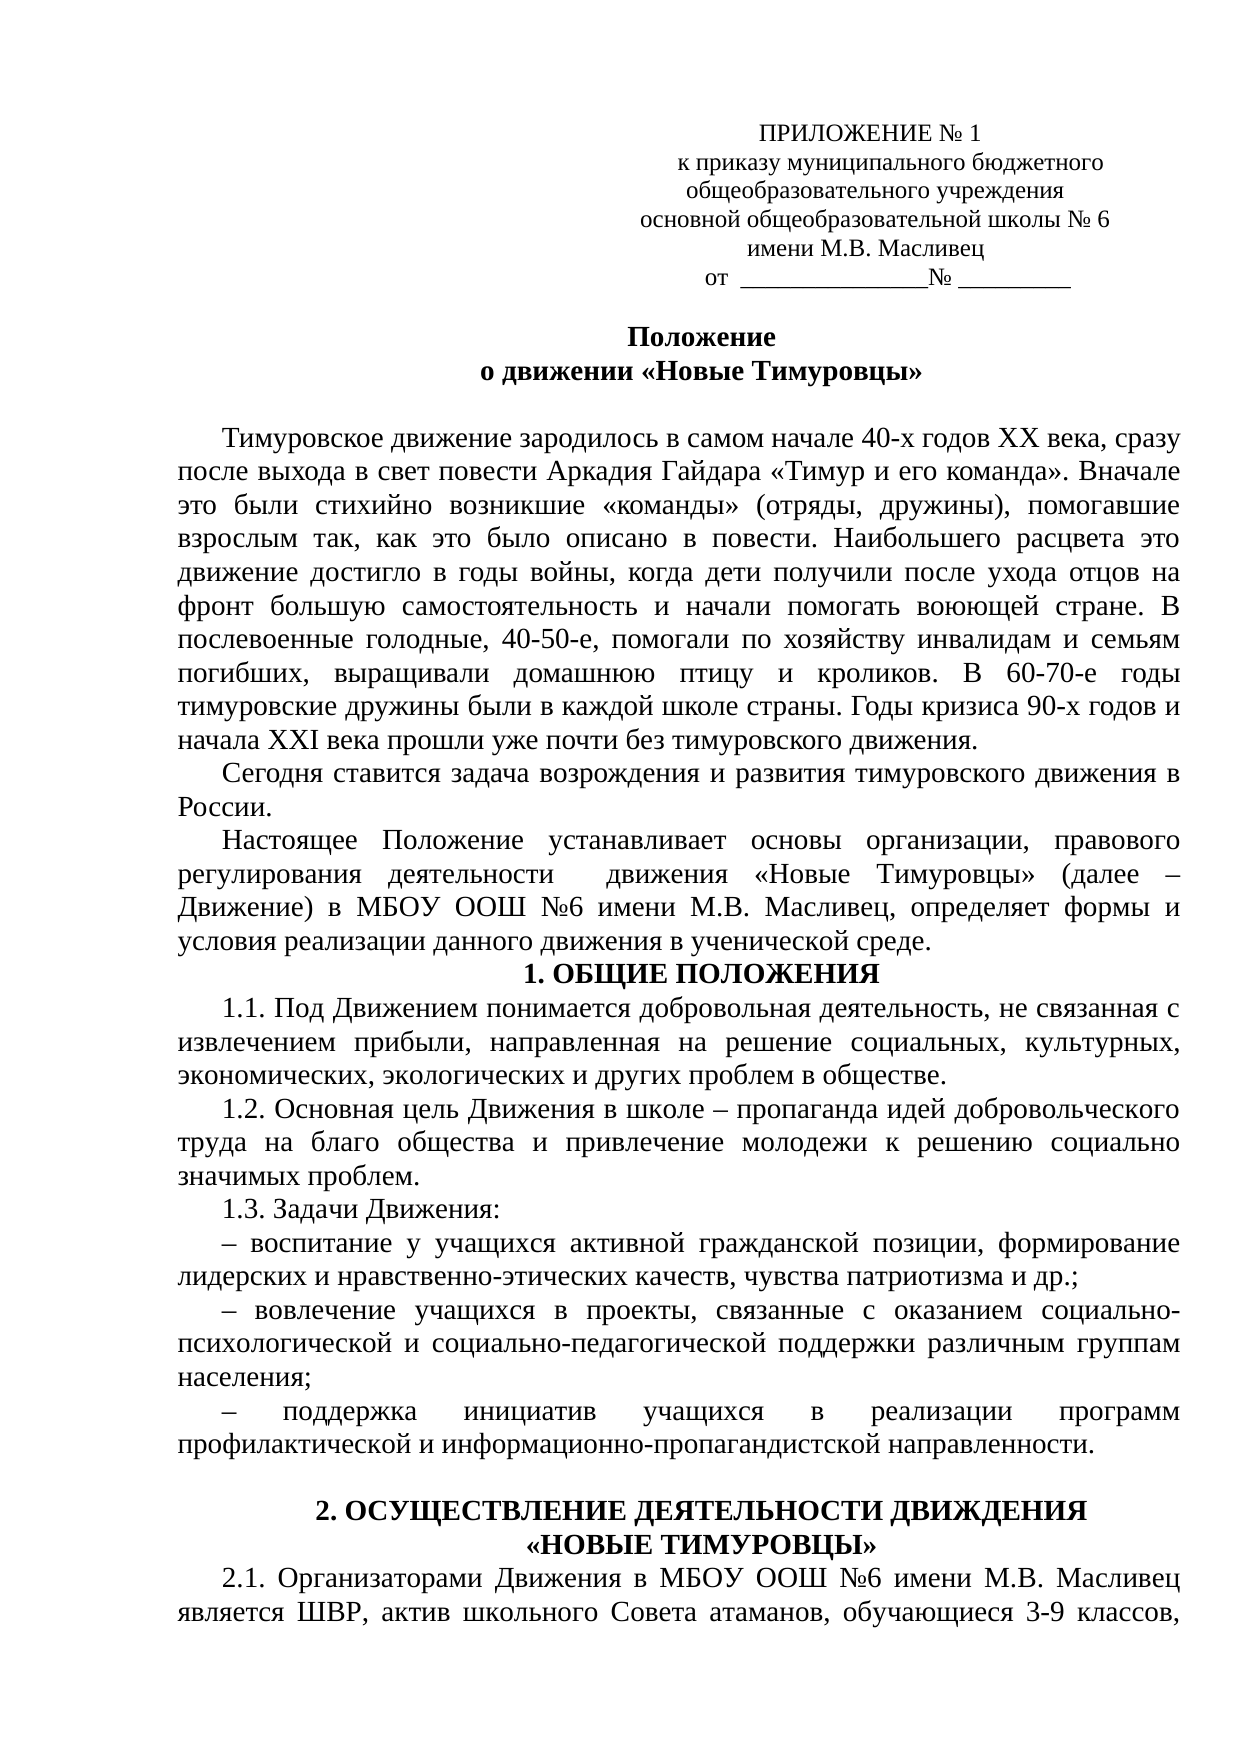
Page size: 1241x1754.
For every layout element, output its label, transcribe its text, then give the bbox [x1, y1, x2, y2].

text 1. ОБЩИЕ ПОЛОЖЕНИЯ [177, 957, 1181, 990]
text – поддержка инициатив учащихся в реализации программ профилактической и информационно-пропагандистской направленности. [177, 1393, 1181, 1460]
text «НОВЫЕ ТИМУРОВЦЫ» [177, 1527, 1181, 1560]
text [177, 1560, 1181, 1627]
text 1.1. Под Движением понимается добровольная деятельность, не связанная с извлечением прибыли, направленная на решение социальных, культурных, экономических, экологических и других проблем в обществе. [177, 990, 1181, 1091]
text к приказу муниципального бюджетного [177, 147, 1167, 176]
text 1.2. Основная цель Движения в школе – пропаганда идей добровольческого труда на благо общества и привлечение молодежи к решению социально значимых проблем. [177, 1091, 1181, 1191]
text общеобразовательного учреждения [177, 176, 1167, 204]
text – воспитание у учащихся активной гражданской позиции, формирование лидерских и нравственно-этических качеств, чувства патриотизма и др.; [177, 1225, 1181, 1292]
text основной общеобразовательной школы № 6 [177, 204, 1167, 233]
text Тимуровское движение зародилось в самом начале 40-х годов ХХ века, сразу после выхода в свет повести Аркадия Гайдара «Тимур и его команда». Вначале это были стихийно возникшие «команды» (отряды, дружины), помогавшие взрослым так, как это было описано в повести. Наибольшего расцвета это движение достигло в годы войны, когда дети получили после ухода отцов на фронт большую самостоятельность и начали помогать воюющей стране. В послевоенные голодные, 40-50-е, помогали по хозяйству инвалидам и семьям погибших, выращивали домашнюю птицу и кроликов. В 60-70-е годы тимуровские дружины были в каждой школе страны. Годы кризиса 90-х годов и начала XXI века прошли уже почти без тимуровского движения. [177, 420, 1181, 755]
text 2. ОСУЩЕСТВЛЕНИЕ ДЕЯТЕЛЬНОСТИ ДВИЖДЕНИЯ [177, 1493, 1181, 1527]
text 1.3. Задачи Движения: [177, 1191, 1181, 1225]
text Настоящее Положение устанавливает основы организации, правового регулирования деятельности движения «Новые Тимуровцы» (далее – Движение) в МБОУ ООШ №6 имени М.В. Масливец, определяет формы и условия реализации данного движения в ученической среде. [177, 822, 1181, 957]
text ПРИЛОЖЕНИЕ № 1 [177, 118, 1167, 147]
text от _______________№ _________ [177, 262, 1167, 291]
text – вовлечение учащихся в проекты, связанные с оказанием социально-психологической и социально-педагогической поддержки различным группам населения; [177, 1292, 1181, 1393]
text Положение [177, 319, 1181, 353]
text имени М.В. Масливец [177, 233, 1167, 262]
text о движении «Новые Тимуровцы» [177, 353, 1181, 386]
text Сегодня ставится задача возрождения и развития тимуровского движения в России. [177, 755, 1181, 822]
